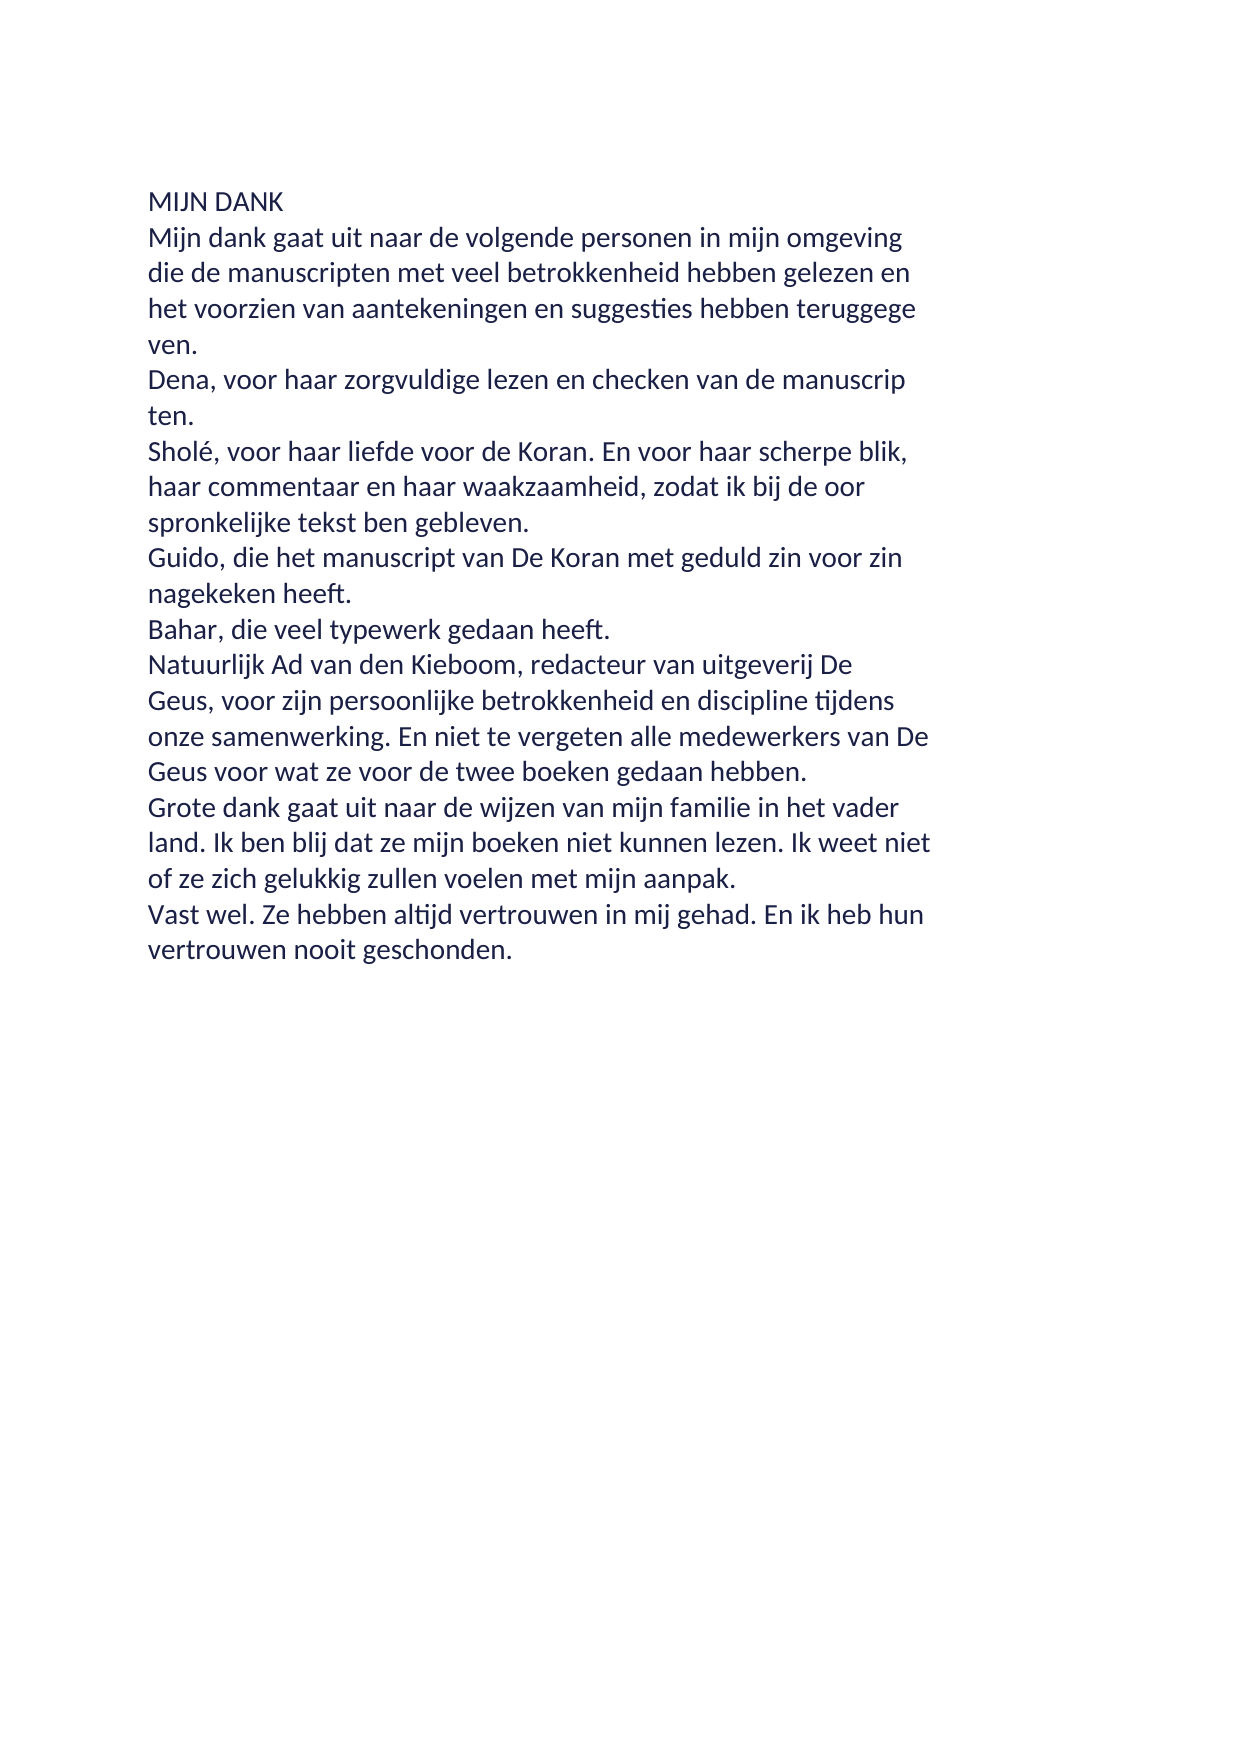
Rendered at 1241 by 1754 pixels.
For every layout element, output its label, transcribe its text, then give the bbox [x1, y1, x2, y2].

text haar commentaar en haar waakzaamheid, zodat ik bij de oor­ [148, 468, 1093, 504]
text onze samenwerking. En niet te vergeten alle medewerkers van De [148, 718, 1093, 753]
text Geus voor wat ze voor de twee boeken gedaan hebben. [148, 753, 1093, 789]
text vertrouwen nooit geschonden. [148, 931, 1093, 967]
text Sholé, voor haar liefde voor de Koran. En voor haar scherpe blik, [148, 433, 1093, 468]
text Vast wel. Ze hebben altijd vertrouwen in mij gehad. En ik heb hun [148, 896, 1093, 931]
text het voorzien van aantekeningen en suggesties hebben teruggege­ [148, 290, 1093, 326]
text die de manuscripten met veel betrokkenheid hebben gelezen en [148, 254, 1093, 290]
text spronkelijke tekst ben gebleven. [148, 504, 1093, 539]
text Guido, die het manuscript van De Koran met geduld zin voor zin [148, 539, 1093, 575]
text of ze zich gelukkig zullen voelen met mijn aanpak. [148, 860, 1093, 896]
text ten. [148, 397, 1093, 433]
text Grote dank gaat uit naar de wijzen van mijn familie in het vader­ [148, 789, 1093, 824]
text Natuurlijk Ad van den Kieboom, redacteur van uitgeverij De [148, 646, 1093, 682]
text land. Ik ben blij dat ze mijn boeken niet kunnen lezen. Ik weet niet [148, 824, 1093, 860]
text Dena, voor haar zorgvuldige lezen en checken van de manuscrip­ [148, 361, 1093, 397]
text ven. [148, 326, 1093, 361]
text MIJN DANK [148, 183, 1093, 219]
text Mijn dank gaat uit naar de volgende personen in mijn omgeving [148, 219, 1093, 254]
text Geus, voor zijn persoonlijke betrokkenheid en discipline tijdens [148, 682, 1093, 718]
text nagekeken heeft. [148, 575, 1093, 611]
text Bahar, die veel typewerk gedaan heeft. [148, 611, 1093, 646]
